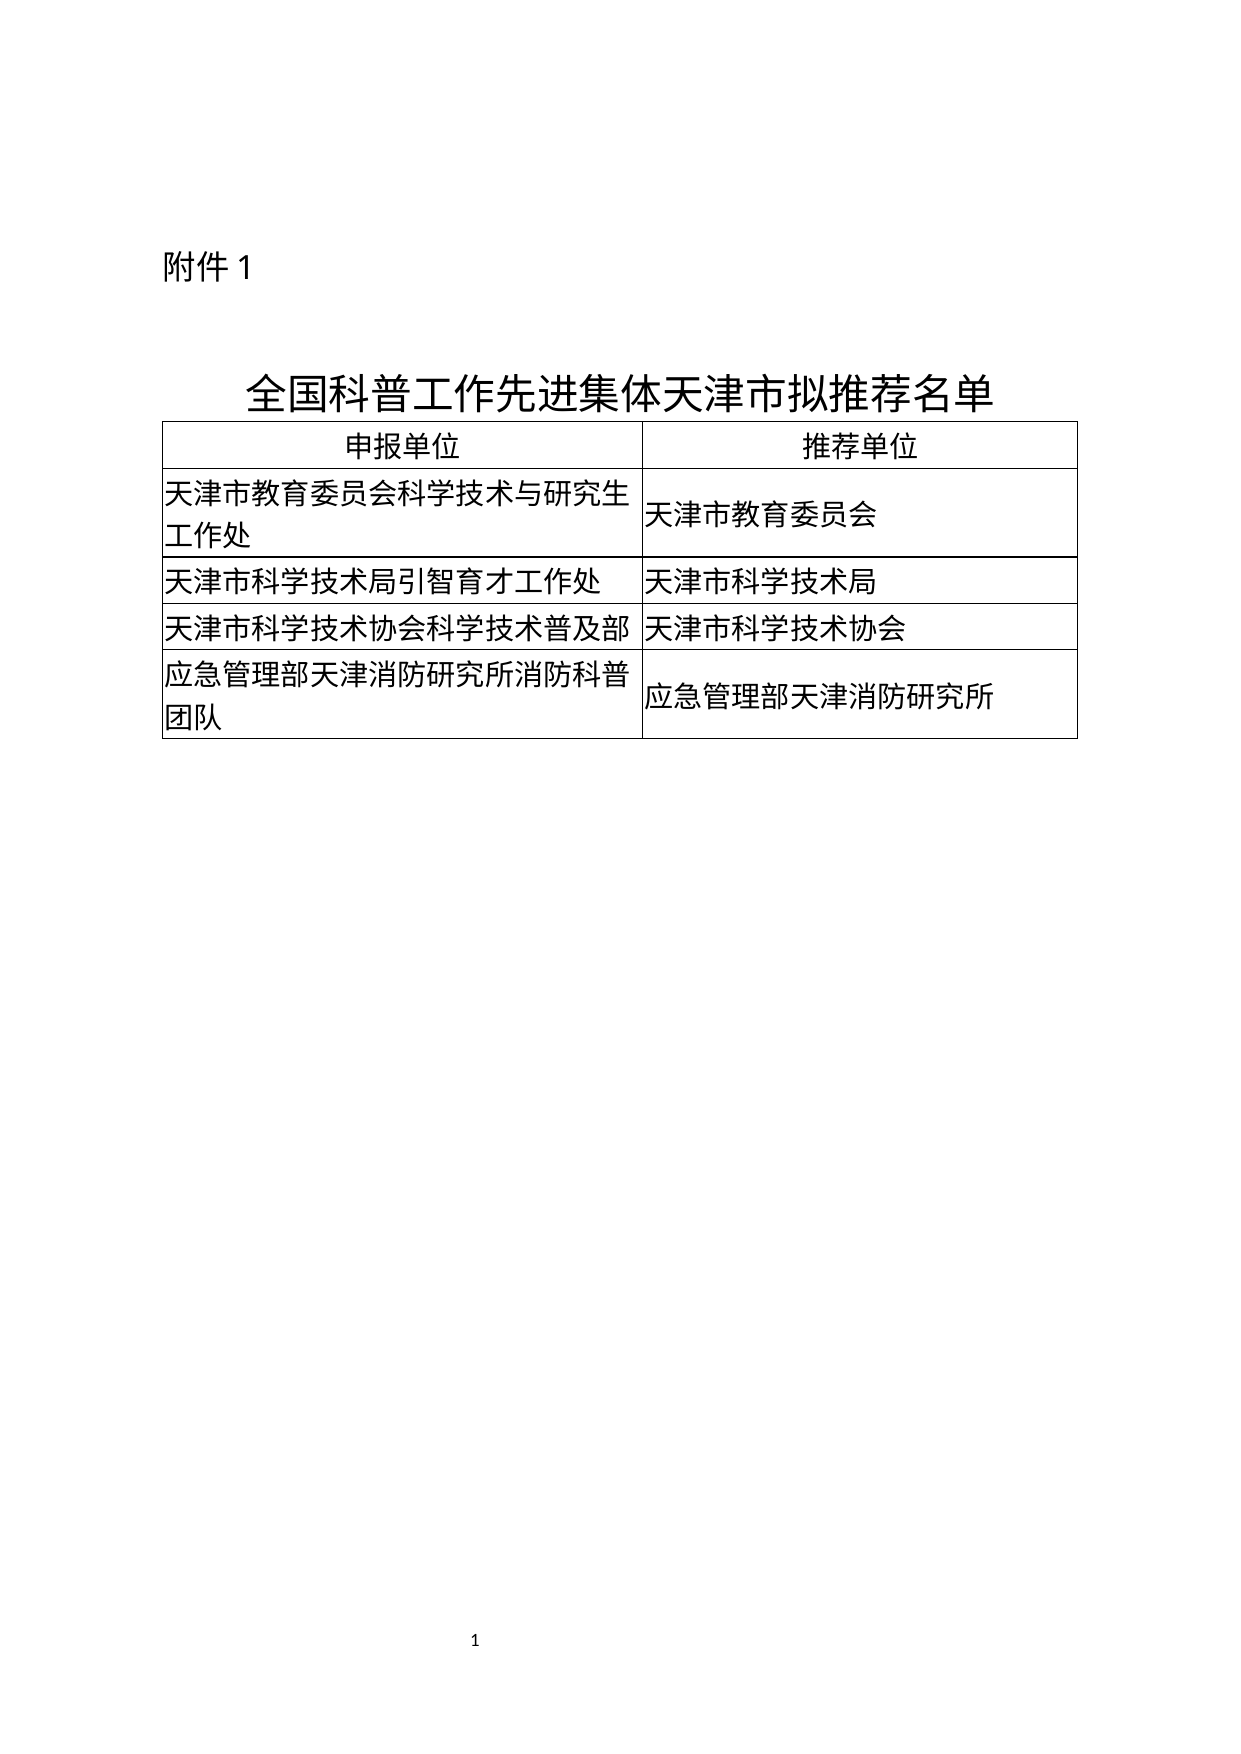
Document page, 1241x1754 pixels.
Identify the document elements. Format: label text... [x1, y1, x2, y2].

table_cell 天津市科学技术局 [643, 558, 1077, 603]
table_cell 天津市科学技术协会科学技术普及部 [163, 604, 642, 649]
table_cell 天津市教育委员会 [643, 469, 1077, 556]
table_cell 应急管理部天津消防研究所消防科普团队 [163, 650, 642, 738]
table_cell 应急管理部天津消防研究所 [643, 650, 1077, 738]
table_header 推荐单位 [643, 422, 1077, 468]
table_cell 天津市教育委员会科学技术与研究生工作处 [163, 469, 642, 556]
table_cell 天津市科学技术协会 [643, 604, 1077, 649]
text 附件1 [162, 233, 1078, 298]
table_header 申报单位 [163, 422, 642, 468]
text 全国科普工作先进集体天津市拟推荐名单 [162, 363, 1078, 421]
table_cell 天津市科学技术局引智育才工作处 [163, 558, 642, 603]
